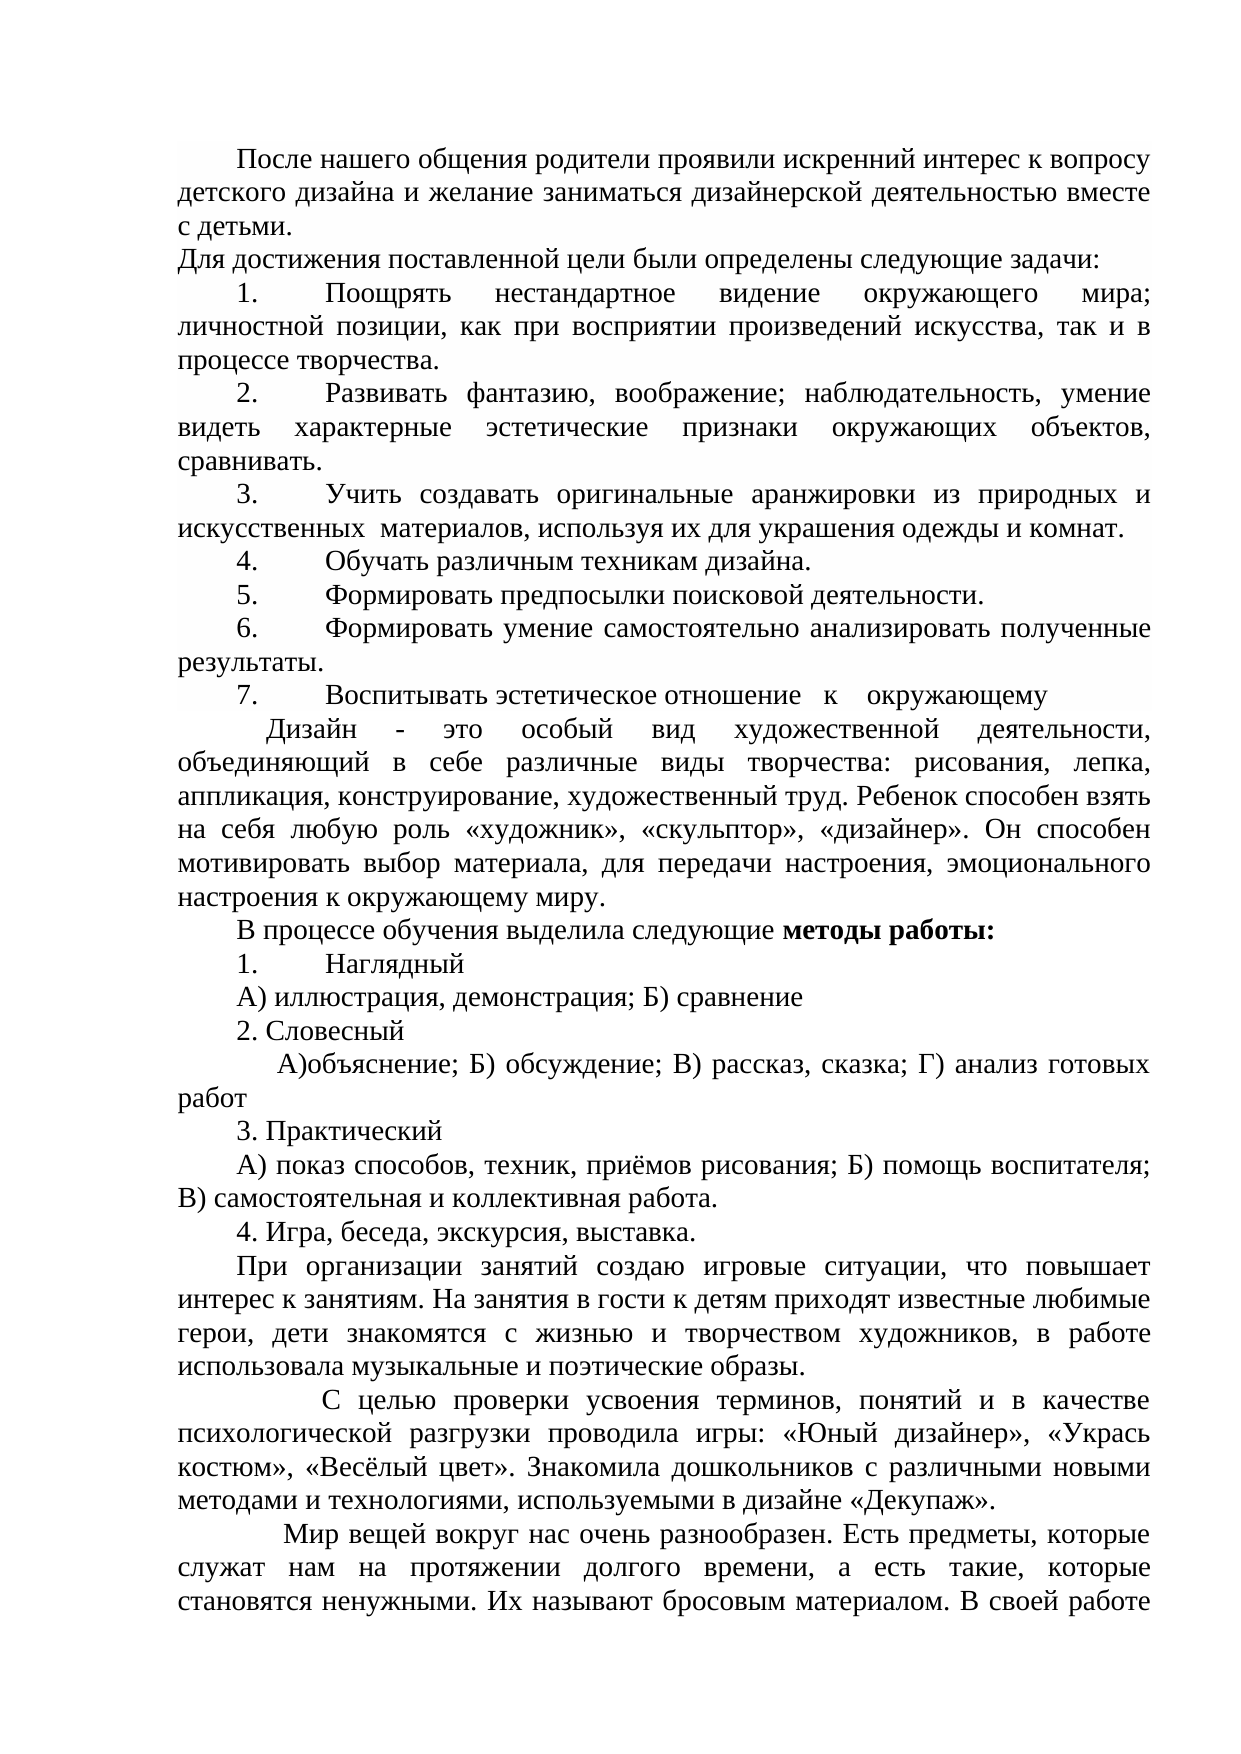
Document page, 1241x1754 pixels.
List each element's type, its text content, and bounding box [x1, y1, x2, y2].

text А)объяснение; Б) обсуждение; В) рассказ, сказка; Г) анализ готовых работ [177, 1046, 1152, 1113]
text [177, 1516, 1152, 1617]
text 3. Практический [177, 1113, 1152, 1147]
text Дизайн - это особый вид художественной деятельности, объединяющий в себе различные виды творчества: рисования, лепка, аппликация, конструирование, художественный труд. Ребенок способен взять на себя любую роль «художник», «скульптор», «дизайнер». Он способен мотивировать выбор материала, для передачи настроения, эмоционального настроения к окружающему миру. [177, 711, 1152, 912]
list Наглядный [177, 946, 1152, 979]
list Воспитывать эстетическое отношение к окружающему [177, 677, 1152, 711]
text В процессе обучения выделила следующие методы работы: [177, 912, 1152, 946]
text 4. Игра, беседа, экскурсия, выставка. [177, 1214, 1152, 1248]
text А) показ способов, техник, приёмов рисования; Б) помощь воспитателя; В) самостоятельная и коллективная работа. [177, 1147, 1152, 1214]
text Для достижения поставленной цели были определены следующие задачи: [177, 241, 1152, 275]
list Формировать умение самостоятельно анализировать полученные результаты. [177, 610, 1152, 677]
text С целью проверки усвоения терминов, понятий и в качестве психологической разгрузки проводила игры: «Юный дизайнер», «Укрась костюм», «Весёлый цвет». Знакомила дошкольников с различными новыми методами и технологиями, используемыми в дизайне «Декупаж». [177, 1382, 1152, 1516]
list Учить создавать оригинальные аранжировки из природных и искусственных материалов, используя их для украшения одежды и комнат. [177, 476, 1152, 543]
text После нашего общения родители проявили искренний интерес к вопросу детского дизайна и желание заниматься дизайнерской деятельностью вместе с детьми. [177, 141, 1152, 241]
list Развивать фантазию, воображение; наблюдательность, умение видеть характерные эстетические признаки окружающих объектов, сравнивать. [177, 376, 1152, 476]
list Поощрять нестандартное видение окружающего мира; личностной позиции, как при восприятии произведений искусства, так и в процессе творчества. [177, 275, 1152, 376]
text 2. Словесный [177, 1013, 1152, 1046]
list Обучать различным техникам дизайна. [177, 543, 1152, 577]
list А) иллюстрация, демонстрация; Б) сравнение [177, 979, 1152, 1013]
list Формировать предпосылки поисковой деятельности. [177, 577, 1152, 610]
text При организации занятий создаю игровые ситуации, что повышает интерес к занятиям. На занятия в гости к детям приходят известные любимые герои, дети знакомятся с жизнью и творчеством художников, в работе использовала музыкальные и поэтические образы. [177, 1248, 1152, 1382]
